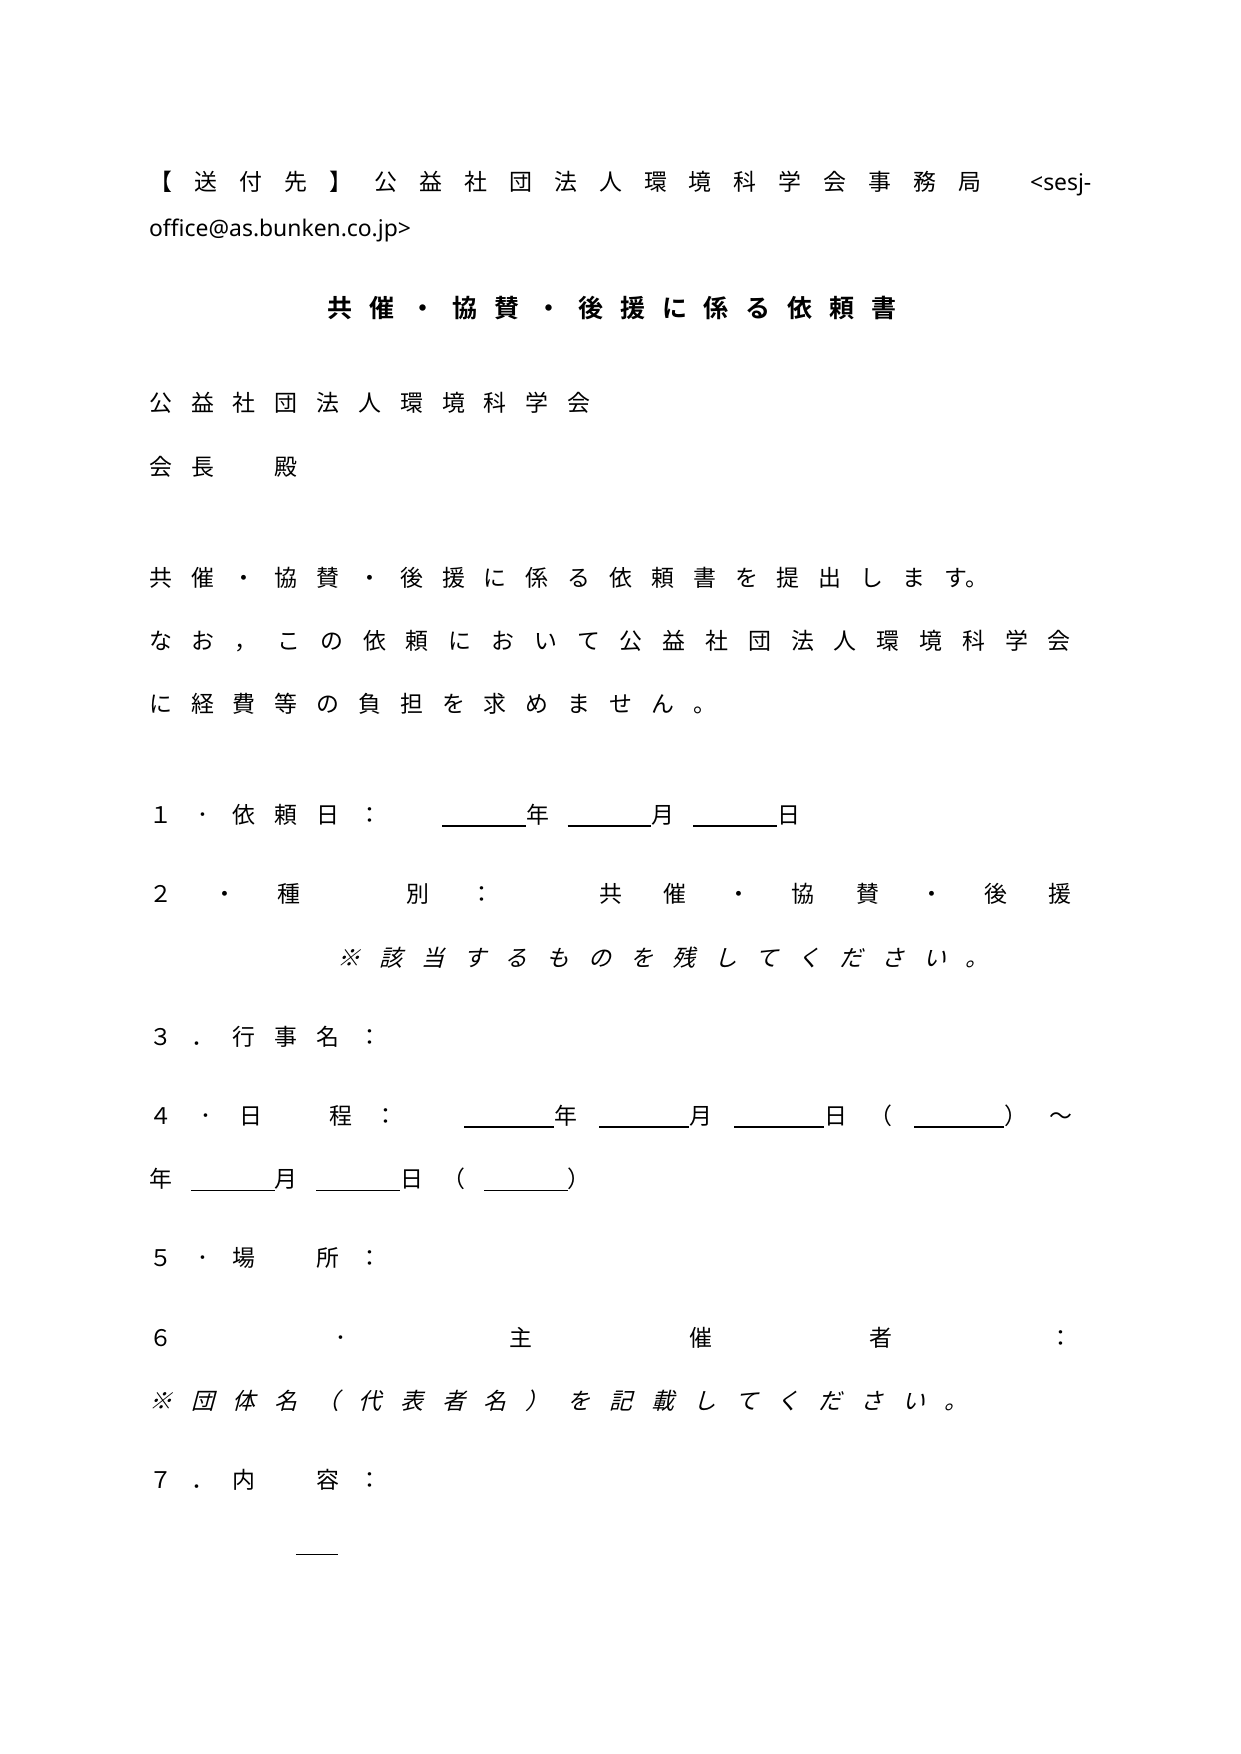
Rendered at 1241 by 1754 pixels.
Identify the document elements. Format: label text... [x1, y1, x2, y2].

text ３．行事名： [149, 1004, 1091, 1067]
text 会長 殿 [149, 434, 1091, 497]
text なお，この依頼において公益社団法人環境科学会に経費等の負担を求めません。 [149, 608, 1091, 734]
text 共催・協賛・後援に係る依頼書を提出します。 [149, 544, 1091, 608]
text 【送付先】公益社団法人環境科学会事務局 <sesj-office@as.bunken.co.jp> [149, 149, 1091, 244]
text １．依頼日： 年 月 日 [149, 782, 1091, 845]
text ７．内 容： [149, 1447, 1091, 1510]
text 共催・協賛・後援に係る依頼書 [149, 275, 1091, 339]
text ４．日 程： 年 月 日（ ）～ 年 月 日（ ） [149, 1083, 1091, 1209]
text ５．場 所： [149, 1225, 1091, 1289]
text 公益社団法人環境科学会 [149, 370, 1091, 434]
text ２・種 別： 共催・協賛・後援 ※該当するものを残してください。 [149, 861, 1091, 988]
text ６．主催者： ※団体名（代表者名）を記載してください。 [149, 1304, 1091, 1431]
